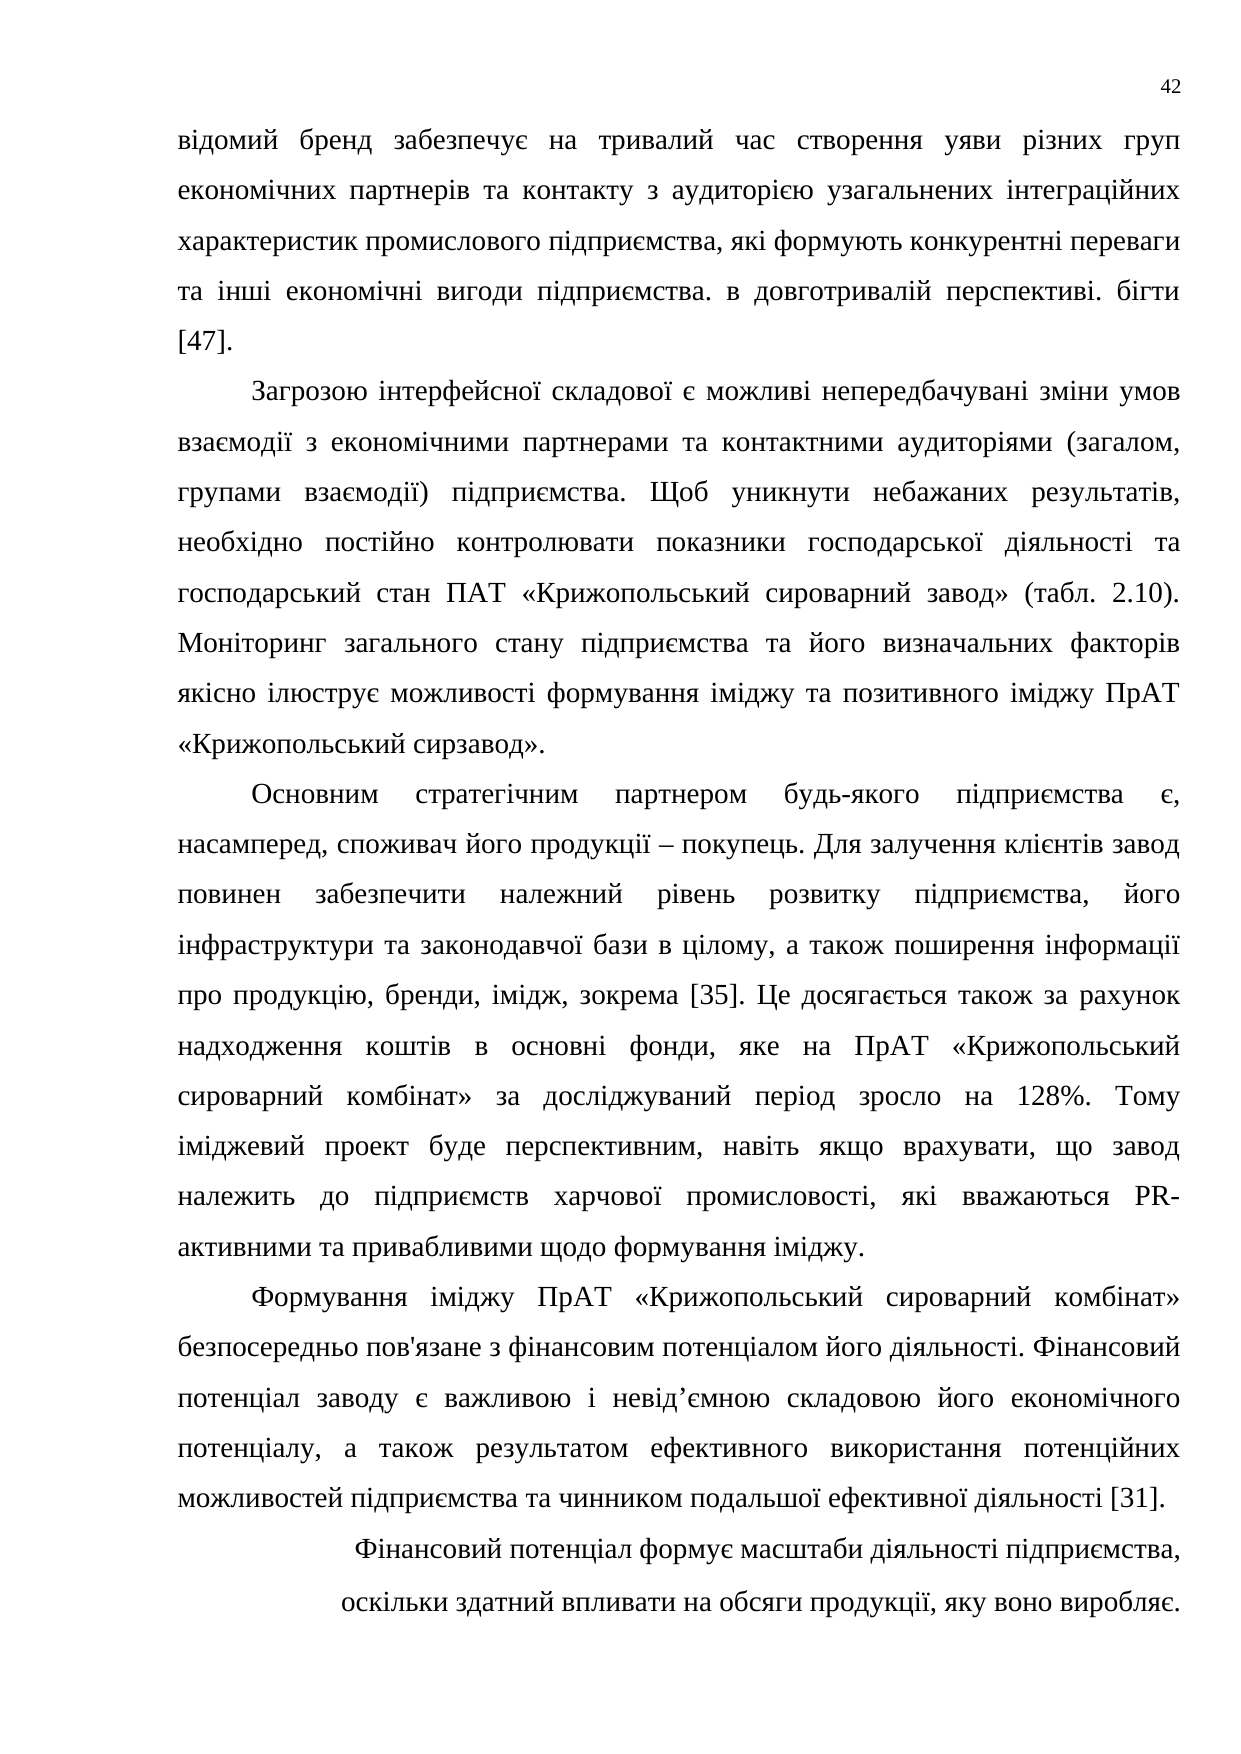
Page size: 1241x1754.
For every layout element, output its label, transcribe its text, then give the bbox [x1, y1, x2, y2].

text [177, 122, 1181, 357]
text Формування іміджу ПрАТ «Крижопольський сироварний комбінат» безпосередньо пов'язане з фінансовим потенціалом його діяльності. Фінансовий потенціал заводу є важливою і невід’ємною складовою його економічного потенціалу, а також результатом ефективного використання потенційних можливостей підприємства та чинником подальшої ефективної діяльності [31]. [177, 1279, 1181, 1514]
text Фінансовий потенціал формує масштаби діяльності підприємства, оскільки здатний впливати на обсяги продукції, яку воно виробляє. [177, 1531, 1181, 1618]
text Основним стратегічним партнером будь-якого підприємства є, насамперед, споживач його продукції – покупець. Для залучення клієнтів завод повинен забезпечити належний рівень розвитку підприємства, його інфраструктури та законодавчої бази в цілому, а також поширення інформації про продукцію, бренди, імідж, зокрема [35]. Це досягається також за рахунок надходження коштів в основні фонди, яке на ПрАТ «Крижопольський сироварний комбінат» за досліджуваний період зросло на 128%. Тому іміджевий проект буде перспективним, навіть якщо врахувати, що завод належить до підприємств харчової промисловості, які вважаються PR-активними та привабливими щодо формування іміджу. [177, 776, 1181, 1262]
text Загрозою інтерфейсної складової є можливі непередбачувані зміни умов взаємодії з економічними партнерами та контактними аудиторіями (загалом, групами взаємодії) підприємства. Щоб уникнути небажаних результатів, необхідно постійно контролювати показники господарської діяльності та господарський стан ПАТ «Крижопольський сироварний завод» (табл. 2.10). Моніторинг загального стану підприємства та його визначальних факторів якісно ілюструє можливості формування іміджу та позитивного іміджу ПрАТ «Крижопольський сирзавод». [177, 373, 1181, 759]
